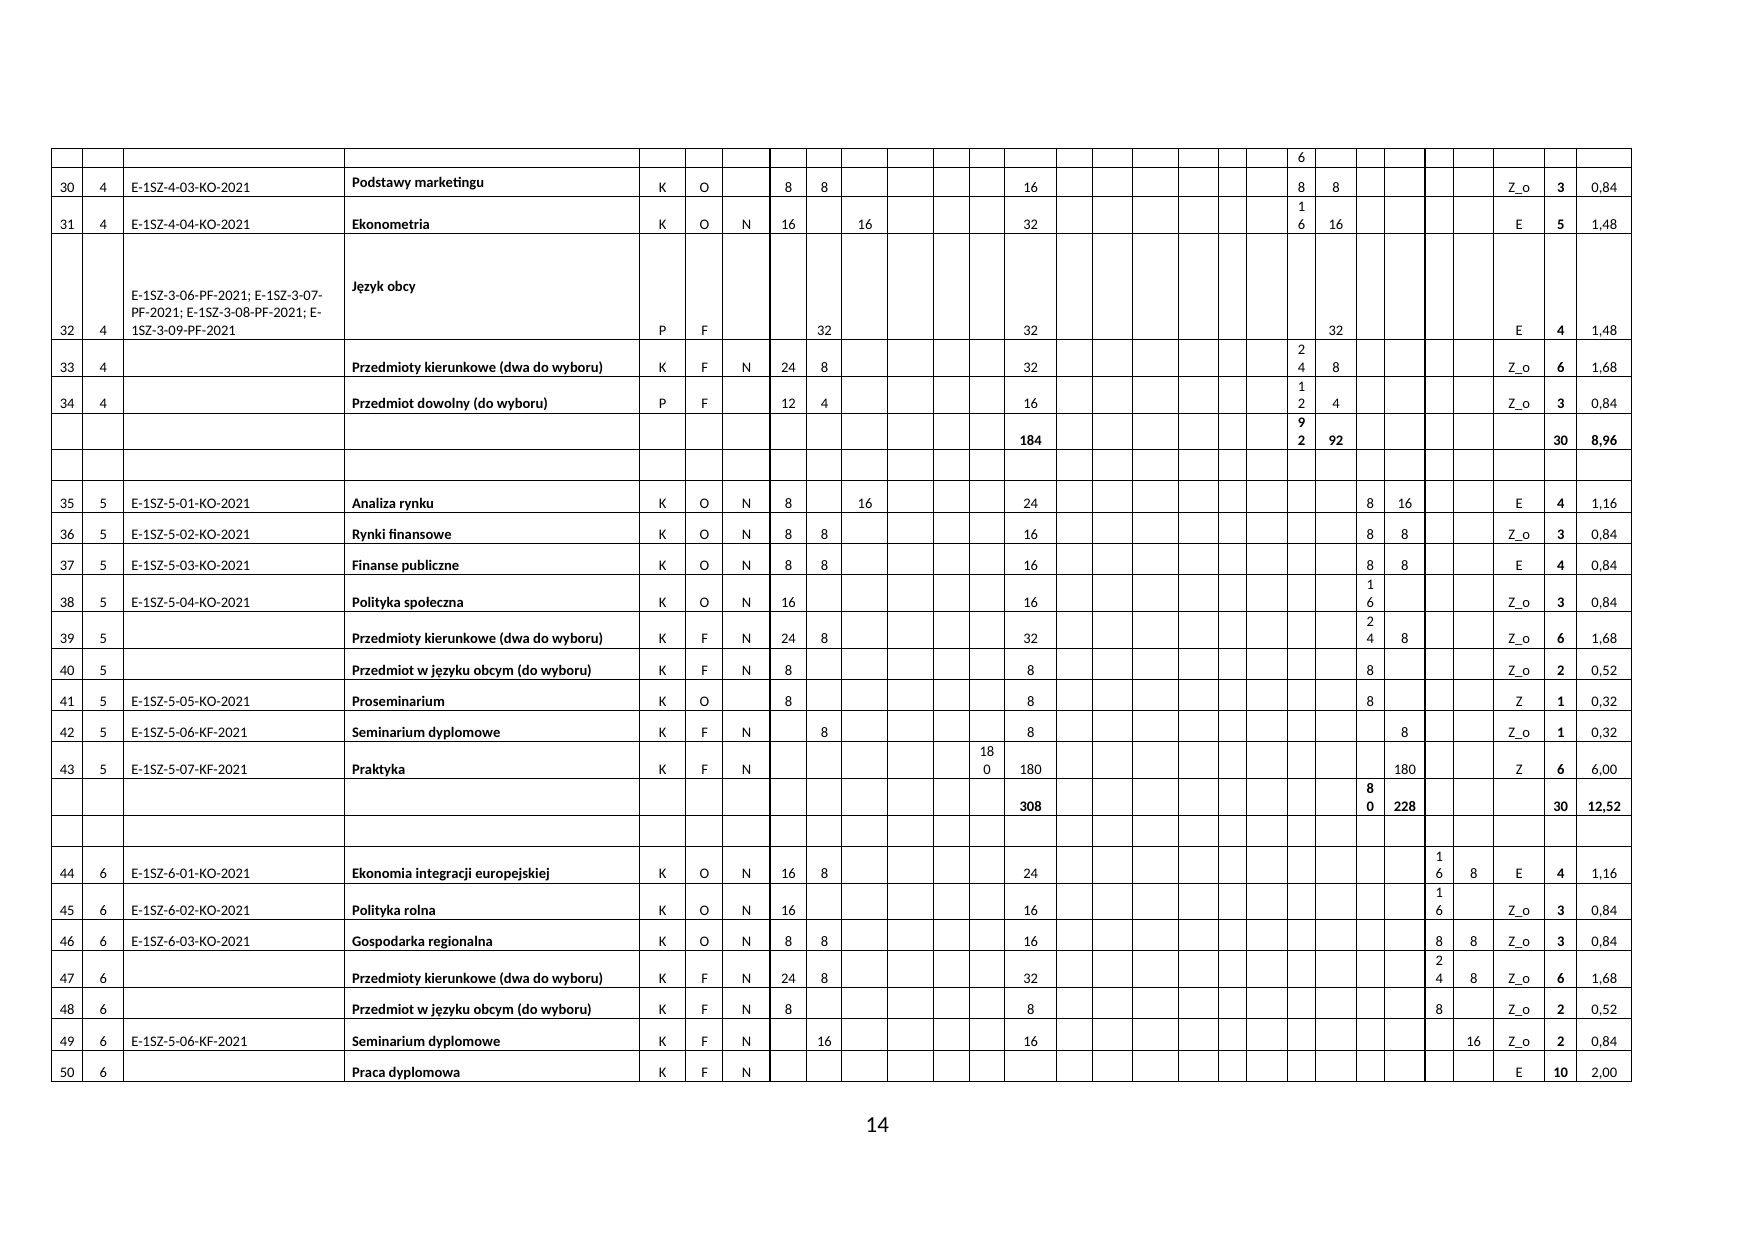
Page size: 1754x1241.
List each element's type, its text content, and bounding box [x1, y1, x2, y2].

table_cell [1545, 816, 1576, 846]
table_cell 24 [1426, 951, 1453, 987]
table_cell [52, 816, 82, 846]
table_cell [1494, 414, 1544, 449]
table_cell 6 [83, 847, 123, 882]
table_cell Z_o [1494, 1019, 1544, 1049]
table_cell 42 [52, 711, 82, 741]
table_cell Z_o [1494, 884, 1544, 919]
table_cell 8 [807, 711, 841, 741]
table_cell 16 [1005, 168, 1056, 196]
table_cell 3 [1545, 377, 1576, 412]
table_cell [888, 847, 933, 882]
table_cell 0,84 [1577, 377, 1631, 412]
table_cell 30 [52, 168, 82, 196]
table_cell 8 [1454, 847, 1493, 882]
table_cell 3 [1545, 513, 1576, 543]
table_cell 24 [1005, 847, 1056, 882]
table_cell [1288, 816, 1315, 846]
table_cell [1133, 884, 1178, 919]
table_cell [1179, 680, 1218, 710]
table_cell [1057, 414, 1092, 449]
table_cell [1454, 481, 1493, 512]
table_cell [83, 779, 123, 814]
table_cell [807, 988, 841, 1018]
table_cell [1247, 513, 1287, 543]
table_cell [345, 450, 639, 480]
table_cell 8 [1357, 544, 1384, 574]
table_cell 3 [1545, 920, 1576, 950]
table_cell [1057, 149, 1092, 167]
table_cell [842, 414, 887, 449]
table_cell [1247, 742, 1287, 778]
table_cell 4 [83, 149, 123, 167]
table_cell [934, 1051, 969, 1081]
table_cell [1454, 612, 1493, 647]
table_cell [1179, 884, 1218, 919]
table_cell [1093, 377, 1132, 412]
table_cell E-1SZ-5-04-KO-2021 [124, 575, 344, 611]
table_cell 2 [1545, 1019, 1576, 1049]
table_cell 6,00 [1577, 742, 1631, 778]
table_cell [1133, 649, 1178, 679]
table_cell [640, 816, 685, 846]
table_cell [842, 884, 887, 919]
table_cell [1288, 234, 1315, 339]
table_cell [934, 742, 969, 778]
table_cell 24 [1288, 340, 1315, 376]
table_cell [934, 234, 969, 339]
table_cell N [723, 149, 769, 167]
table_cell 6 [1545, 612, 1576, 647]
table_cell [1357, 816, 1384, 846]
table_cell 6 [83, 920, 123, 950]
table_cell 12 [1288, 377, 1315, 412]
table_cell 0,84 [1577, 168, 1631, 196]
table_cell Polityka społeczna [345, 575, 639, 611]
table_cell [1385, 168, 1424, 196]
table_cell 16 [771, 575, 806, 611]
table_cell [1133, 742, 1178, 778]
table_cell [1219, 575, 1246, 611]
table_cell Przedmiot w języku obcym (do wyboru) [345, 649, 639, 679]
table_cell [888, 340, 933, 376]
table_cell K [640, 1019, 685, 1049]
table_cell Z_o [1494, 340, 1544, 376]
table_cell Analiza rynku [345, 481, 639, 512]
table_cell [1454, 234, 1493, 339]
table_cell [1385, 414, 1424, 449]
table_cell [1426, 816, 1453, 846]
table_cell P [640, 234, 685, 339]
table_cell [807, 450, 841, 480]
table_cell [1179, 988, 1218, 1018]
table_cell [1247, 377, 1287, 412]
table_cell [888, 575, 933, 611]
table_cell [934, 847, 969, 882]
table_cell [1057, 847, 1092, 882]
table_cell Przedmioty kierunkowe (dwa do wyboru) [345, 612, 639, 647]
table_cell Seminarium dyplomowe [345, 711, 639, 741]
table_cell Z_o [1494, 377, 1544, 412]
table_cell [1385, 884, 1424, 919]
table_cell [888, 197, 933, 233]
table_cell 0,52 [1577, 649, 1631, 679]
table_cell 6 [1545, 340, 1576, 376]
table_cell [1057, 742, 1092, 778]
table_cell 4 [1316, 377, 1356, 412]
table_cell [970, 377, 1004, 412]
table_cell [1494, 779, 1544, 814]
table_cell 4 [83, 168, 123, 196]
table_cell [888, 711, 933, 741]
table_cell 8 [1426, 988, 1453, 1018]
table_cell Rynki finansowe [345, 513, 639, 543]
table_cell [1288, 649, 1315, 679]
table_cell [807, 1051, 841, 1081]
table_cell [888, 544, 933, 574]
table_cell E-1SZ-3-06-PF-2021; E-1SZ-3-07-PF-2021; E-1SZ-3-08-PF-2021; E-1SZ-3-09-PF-2021 [124, 234, 344, 339]
table_cell O [686, 149, 722, 167]
table_cell 16 [1316, 197, 1356, 233]
table_cell N [723, 649, 769, 679]
table_cell [1426, 481, 1453, 512]
table_cell [723, 680, 769, 710]
table_cell Z_o [1494, 649, 1544, 679]
table_cell [1219, 450, 1246, 480]
table_cell 8 [1357, 513, 1384, 543]
table_cell [1426, 197, 1453, 233]
table_cell [1179, 1051, 1218, 1081]
table_cell 16 [771, 197, 806, 233]
table_cell [1057, 544, 1092, 574]
table_cell [1005, 450, 1056, 480]
table_cell [686, 779, 722, 814]
table_cell [1133, 544, 1178, 574]
table_cell [807, 481, 841, 512]
table_cell 8 [1005, 711, 1056, 741]
table_cell [1057, 575, 1092, 611]
table_cell 4 [83, 234, 123, 339]
table_cell [124, 988, 344, 1018]
table_cell [1357, 197, 1384, 233]
table_cell [842, 149, 887, 167]
table_cell F [686, 649, 722, 679]
table_cell [970, 450, 1004, 480]
table_cell [970, 168, 1004, 196]
table_cell 8 [1385, 711, 1424, 741]
table_cell [970, 779, 1004, 814]
table_cell [1133, 377, 1178, 412]
table_cell E-1SZ-5-05-KO-2021 [124, 680, 344, 710]
table_cell [934, 513, 969, 543]
table_cell [1057, 612, 1092, 647]
table_cell K [640, 988, 685, 1018]
table_cell 180 [1385, 742, 1424, 778]
table_cell [1357, 920, 1384, 950]
table_cell 31 [52, 197, 82, 233]
table_cell 1,68 [1577, 340, 1631, 376]
table_cell 24 [771, 951, 806, 987]
table_cell [1219, 711, 1246, 741]
table_cell [1005, 816, 1056, 846]
table_cell 16 [1357, 575, 1384, 611]
table_cell [842, 951, 887, 987]
table_cell N [723, 481, 769, 512]
table_cell 180 [970, 742, 1004, 778]
table_cell 8 [1385, 513, 1424, 543]
table_cell [842, 1051, 887, 1081]
table_cell [1426, 450, 1453, 480]
table_cell [124, 377, 344, 412]
table_cell K [640, 168, 685, 196]
table_cell [1093, 544, 1132, 574]
table_cell [1133, 481, 1178, 512]
table_cell F [686, 340, 722, 376]
table_cell [1454, 575, 1493, 611]
table_cell [970, 847, 1004, 882]
table_cell K [640, 951, 685, 987]
table_cell [1179, 711, 1218, 741]
table_cell 38 [52, 575, 82, 611]
table_cell [1247, 884, 1287, 919]
table_cell [934, 149, 969, 167]
table_cell [1179, 951, 1218, 987]
table_cell [1057, 680, 1092, 710]
table_cell [970, 884, 1004, 919]
table_cell 5 [83, 544, 123, 574]
table_cell E [1494, 197, 1544, 233]
table_cell [1179, 513, 1218, 543]
table_cell [934, 779, 969, 814]
table_cell 32 [1005, 951, 1056, 987]
table_cell [1133, 680, 1178, 710]
table_cell [1219, 234, 1246, 339]
table_cell 2 [1545, 649, 1576, 679]
table_cell N [723, 1019, 769, 1049]
table_cell [1133, 575, 1178, 611]
table_cell [686, 450, 722, 480]
table_cell [1357, 450, 1384, 480]
table_cell [1454, 513, 1493, 543]
table_cell 6 [83, 1051, 123, 1081]
table_cell [842, 612, 887, 647]
table_cell Finanse publiczne [345, 544, 639, 574]
table_cell 6 [1545, 951, 1576, 987]
table_cell [1454, 988, 1493, 1018]
table_cell [1288, 1019, 1315, 1049]
table_cell [723, 779, 769, 814]
table_cell 0,84 [1577, 513, 1631, 543]
table_cell E-1SZ-5-03-KO-2021 [124, 544, 344, 574]
table_cell [1426, 612, 1453, 647]
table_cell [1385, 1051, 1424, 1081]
table_cell 8 [771, 920, 806, 950]
table_cell 8 [1357, 481, 1384, 512]
table_cell [1385, 234, 1424, 339]
table_cell N [723, 575, 769, 611]
table_cell [1219, 988, 1246, 1018]
table_cell [1357, 340, 1384, 376]
table_cell O [686, 920, 722, 950]
table_cell 32 [1005, 340, 1056, 376]
table_cell O [686, 884, 722, 919]
table_cell [1057, 340, 1092, 376]
table_cell [1316, 742, 1356, 778]
table_cell 5 [83, 612, 123, 647]
table_cell [83, 450, 123, 480]
table_cell [1219, 884, 1246, 919]
table_cell [1219, 951, 1246, 987]
table_cell [888, 168, 933, 196]
table_cell 80 [1357, 779, 1384, 814]
table_cell [1093, 816, 1132, 846]
table_cell 37 [52, 544, 82, 574]
table_cell K [640, 847, 685, 882]
table_cell E-1SZ-5-07-KF-2021 [124, 742, 344, 778]
table_cell Z_o [1494, 168, 1544, 196]
table_cell 4 [1545, 847, 1576, 882]
table_cell [1288, 742, 1315, 778]
table_cell 8 [807, 513, 841, 543]
table_cell [1247, 711, 1287, 741]
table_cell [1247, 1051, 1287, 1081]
table_cell Z_o [1494, 988, 1544, 1018]
table_cell 1,68 [1577, 612, 1631, 647]
table_cell [1219, 197, 1246, 233]
table_cell [1426, 779, 1453, 814]
table_cell [1057, 168, 1092, 196]
table_cell E-1SZ-4-03-KO-2021 [124, 168, 344, 196]
table_cell [970, 197, 1004, 233]
table_cell [934, 951, 969, 987]
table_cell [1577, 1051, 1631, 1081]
table_cell [807, 884, 841, 919]
table_cell 8 [1316, 168, 1356, 196]
table_cell E-1SZ-6-02-KO-2021 [124, 884, 344, 919]
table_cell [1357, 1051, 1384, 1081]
table_cell [934, 1019, 969, 1049]
table_cell N [723, 988, 769, 1018]
table_cell 8 [807, 544, 841, 574]
table_cell N [723, 951, 769, 987]
table_cell [1179, 544, 1218, 574]
table_cell 36 [52, 513, 82, 543]
table_cell 4 [1545, 544, 1576, 574]
table_cell 8 [807, 920, 841, 950]
table_cell 8 [807, 340, 841, 376]
table_cell [888, 649, 933, 679]
table_cell [842, 680, 887, 710]
table_cell [1247, 816, 1287, 846]
table_cell [1316, 450, 1356, 480]
table_cell [1454, 377, 1493, 412]
table_cell [1385, 920, 1424, 950]
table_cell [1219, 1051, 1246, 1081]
table_cell 8 [807, 168, 841, 196]
table_cell [1247, 234, 1287, 339]
table_cell [1219, 414, 1246, 449]
table_cell 8 [807, 149, 841, 167]
table_cell [888, 1019, 933, 1049]
table_cell 8 [771, 513, 806, 543]
table_cell 24 [1357, 612, 1384, 647]
table_cell [1093, 234, 1132, 339]
table_cell [1219, 340, 1246, 376]
table_cell 1,16 [1577, 481, 1631, 512]
table_cell 16 [1005, 513, 1056, 543]
table_cell [723, 450, 769, 480]
table_cell [1133, 1019, 1178, 1049]
table_cell [888, 234, 933, 339]
table_cell [1219, 680, 1246, 710]
table_cell [1179, 450, 1218, 480]
table_cell [1219, 168, 1246, 196]
table_cell Podstawy marketingu [345, 168, 639, 196]
table_cell K [640, 197, 685, 233]
table_cell E-1SZ-4-04-KO-2021 [124, 197, 344, 233]
table_cell [1179, 340, 1218, 376]
table_cell [1219, 513, 1246, 543]
table_cell [807, 649, 841, 679]
table_cell [1247, 920, 1287, 950]
table_cell [970, 149, 1004, 167]
table_cell [124, 612, 344, 647]
table_cell [771, 1019, 806, 1049]
table_cell [1577, 816, 1631, 846]
table_cell 8 [1288, 168, 1315, 196]
table_cell [1093, 742, 1132, 778]
table_cell K [640, 680, 685, 710]
table_cell [1385, 816, 1424, 846]
table_cell N [723, 513, 769, 543]
table_cell [83, 414, 123, 449]
table_cell [1316, 544, 1356, 574]
table_cell 1,16 [1577, 847, 1631, 882]
table_cell N [723, 847, 769, 882]
table_cell [1357, 847, 1384, 882]
table_cell [970, 680, 1004, 710]
table_cell [1247, 680, 1287, 710]
table_cell [807, 816, 841, 846]
table_cell [934, 168, 969, 196]
table_cell 1,68 [1577, 951, 1631, 987]
table_cell [1426, 742, 1453, 778]
table_cell [1316, 680, 1356, 710]
table_cell 43 [52, 742, 82, 778]
table_cell E [1494, 847, 1544, 882]
table_cell [807, 414, 841, 449]
table_cell Ekonometria [345, 197, 639, 233]
table_cell 16 [1005, 377, 1056, 412]
table_cell 5 [83, 711, 123, 741]
table_cell [1247, 168, 1287, 196]
table_cell [1288, 513, 1315, 543]
table_cell [1093, 1051, 1132, 1081]
table_cell [771, 742, 806, 778]
table_cell [771, 414, 806, 449]
table_cell [888, 513, 933, 543]
table_cell E [1494, 234, 1544, 339]
table_cell [1247, 149, 1287, 167]
table_cell [1316, 1019, 1356, 1049]
table_cell [1454, 168, 1493, 196]
table_cell 1,48 [1577, 197, 1631, 233]
table_cell 5 [83, 575, 123, 611]
table_cell [1288, 450, 1315, 480]
table_cell [1179, 816, 1218, 846]
table_cell [1179, 377, 1218, 412]
table_cell [723, 234, 769, 339]
table_cell [1288, 481, 1315, 512]
table_cell [1426, 649, 1453, 679]
table_cell [970, 951, 1004, 987]
table_cell [83, 816, 123, 846]
table_cell [807, 680, 841, 710]
table_cell [888, 680, 933, 710]
table_cell Z_o [1494, 711, 1544, 741]
table_cell [1093, 1019, 1132, 1049]
table_cell 45 [52, 884, 82, 919]
table_cell 16 [842, 197, 887, 233]
table_cell [1133, 612, 1178, 647]
table_cell [1288, 575, 1315, 611]
table_cell [1093, 513, 1132, 543]
table_cell [1385, 1019, 1424, 1049]
table_cell 4 [1545, 481, 1576, 512]
table_cell [1057, 1051, 1092, 1081]
table_cell [1316, 951, 1356, 987]
table_cell [934, 920, 969, 950]
table_cell [1093, 149, 1132, 167]
table_cell 1 [1545, 711, 1576, 741]
table_cell [970, 234, 1004, 339]
table_cell 92 [1288, 414, 1315, 449]
table_cell 24 [771, 340, 806, 376]
table_cell [1454, 544, 1493, 574]
table_cell 24 [1005, 149, 1056, 167]
table_cell [842, 779, 887, 814]
table_cell [1219, 649, 1246, 679]
table_cell [1133, 168, 1178, 196]
table_cell [1179, 612, 1218, 647]
table_cell [1093, 847, 1132, 882]
table_cell [1219, 920, 1246, 950]
table_cell [1247, 779, 1287, 814]
table_cell 29 [52, 149, 82, 167]
table_cell [970, 1051, 1004, 1081]
table_cell [1426, 680, 1453, 710]
table_cell [723, 414, 769, 449]
table_cell 8 [771, 544, 806, 574]
table_cell [124, 450, 344, 480]
table_cell [771, 711, 806, 741]
table_cell [723, 377, 769, 412]
table_cell [1093, 779, 1132, 814]
table_cell [771, 1051, 806, 1081]
table_cell [124, 951, 344, 987]
table_cell [1357, 414, 1384, 449]
table_cell [1247, 575, 1287, 611]
table_cell [1133, 988, 1178, 1018]
table_cell 32 [52, 234, 82, 339]
table_cell [1179, 575, 1218, 611]
table_cell 16 [771, 884, 806, 919]
table_cell [1093, 197, 1132, 233]
table_cell [52, 450, 82, 480]
table_cell E-1SZ-6-01-KO-2021 [124, 847, 344, 882]
table_cell 0,32 [1577, 711, 1631, 741]
table_cell N [723, 544, 769, 574]
table_cell Z_o [1494, 149, 1544, 167]
table_cell 16 [1005, 1019, 1056, 1049]
table_cell [124, 816, 344, 846]
table_cell [771, 234, 806, 339]
table_cell [934, 988, 969, 1018]
table_cell [771, 816, 806, 846]
table_cell [888, 612, 933, 647]
table_cell [1093, 168, 1132, 196]
table_cell O [686, 680, 722, 710]
table_cell [1357, 711, 1384, 741]
table_cell 6 [83, 1019, 123, 1049]
table_cell [1426, 377, 1453, 412]
table_cell [1316, 816, 1356, 846]
table_cell [1288, 884, 1315, 919]
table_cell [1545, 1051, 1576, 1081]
table_cell [1247, 544, 1287, 574]
table_cell [1316, 575, 1356, 611]
table_cell F [686, 377, 722, 412]
table_cell [1385, 450, 1424, 480]
table_cell [1133, 197, 1178, 233]
table_cell 41 [52, 680, 82, 710]
table_cell 8 [1454, 920, 1493, 950]
table_cell [52, 779, 82, 814]
table_cell [771, 779, 806, 814]
table_cell Z_o [1494, 513, 1544, 543]
table_cell [888, 779, 933, 814]
table_cell Z [1494, 742, 1544, 778]
table_cell [1357, 1019, 1384, 1049]
table_cell N [723, 711, 769, 741]
table_cell [1093, 988, 1132, 1018]
table_cell [1454, 197, 1493, 233]
table_cell [1288, 779, 1315, 814]
table_cell 8 [771, 481, 806, 512]
table_cell [1316, 988, 1356, 1018]
table_cell K [640, 742, 685, 778]
table_cell P [640, 377, 685, 412]
table_cell [842, 377, 887, 412]
table_cell [842, 711, 887, 741]
table_cell 24 [771, 612, 806, 647]
table_cell [124, 779, 344, 814]
table_cell [1179, 920, 1218, 950]
table_cell [888, 377, 933, 412]
table_cell [1057, 197, 1092, 233]
table_cell E-1SZ-5-06-KF-2021 [124, 711, 344, 741]
table_cell [970, 649, 1004, 679]
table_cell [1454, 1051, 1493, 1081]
table_cell K [640, 649, 685, 679]
table_cell 8 [807, 847, 841, 882]
table_cell [1357, 884, 1384, 919]
table_cell [970, 544, 1004, 574]
table_cell F [686, 988, 722, 1018]
table_cell 4 [1545, 234, 1576, 339]
table_cell [1093, 884, 1132, 919]
table_cell 5 [83, 680, 123, 710]
table_cell F [686, 711, 722, 741]
table_cell [1454, 680, 1493, 710]
table_cell [1179, 847, 1218, 882]
table_cell [345, 779, 639, 814]
table_cell [1093, 450, 1132, 480]
table_cell 3 [1545, 168, 1576, 196]
table_cell [934, 197, 969, 233]
table_cell [640, 450, 685, 480]
table_cell 32 [1316, 234, 1356, 339]
table_cell 16 [1454, 1019, 1493, 1049]
table_cell [1247, 847, 1287, 882]
table_cell 16 [1005, 884, 1056, 919]
table_cell [1426, 340, 1453, 376]
table_cell [1057, 884, 1092, 919]
table_cell 8 [1426, 920, 1453, 950]
table_cell [1093, 920, 1132, 950]
table_cell [1219, 1019, 1246, 1049]
table_cell [1454, 742, 1493, 778]
table_cell [1133, 920, 1178, 950]
table_cell 0,84 [1577, 884, 1631, 919]
table_cell Ekonomia integracji europejskiej [345, 847, 639, 882]
table_cell 92 [1316, 414, 1356, 449]
table_cell [970, 481, 1004, 512]
table_cell 33 [52, 340, 82, 376]
table_cell Proseminarium [345, 680, 639, 710]
table_cell [807, 197, 841, 233]
table_cell N [723, 742, 769, 778]
table_cell 16 [807, 1019, 841, 1049]
table_cell E-1SZ-5-06-KF-2021 [124, 1019, 344, 1049]
table_cell [842, 168, 887, 196]
table_cell [1247, 612, 1287, 647]
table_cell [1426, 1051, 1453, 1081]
table_cell [1357, 149, 1384, 167]
table_cell O [686, 575, 722, 611]
table_cell [888, 816, 933, 846]
table_cell [1357, 168, 1384, 196]
table_cell E-1SZ-5-02-KO-2021 [124, 513, 344, 543]
table_cell [1057, 1019, 1092, 1049]
table_cell [934, 612, 969, 647]
table_cell 50 [52, 1051, 82, 1081]
table_cell [842, 920, 887, 950]
table_cell [124, 414, 344, 449]
table_cell [1247, 951, 1287, 987]
table_cell [1316, 884, 1356, 919]
table_cell N [723, 612, 769, 647]
table_cell Z_o [1494, 920, 1544, 950]
table_cell [888, 742, 933, 778]
table_cell [888, 149, 933, 167]
table_cell [842, 575, 887, 611]
table_cell [1426, 513, 1453, 543]
table_cell 32 [1005, 612, 1056, 647]
table_cell K [640, 513, 685, 543]
table_cell [1454, 450, 1493, 480]
table_cell E [1494, 481, 1544, 512]
table_cell [970, 920, 1004, 950]
table_cell 8 [1005, 680, 1056, 710]
table_cell 16 [1385, 481, 1424, 512]
table_cell K [640, 884, 685, 919]
table_cell 8 [771, 168, 806, 196]
table_cell O [686, 197, 722, 233]
table_cell [1454, 816, 1493, 846]
table_cell [1454, 779, 1493, 814]
table_cell 16 [1288, 197, 1315, 233]
table_cell F [686, 1051, 722, 1081]
table_cell K [640, 544, 685, 574]
table_cell 34 [52, 377, 82, 412]
table_cell O [686, 481, 722, 512]
table_cell [1316, 481, 1356, 512]
table_cell [970, 711, 1004, 741]
table_cell [1426, 149, 1453, 167]
table_cell [842, 1019, 887, 1049]
table_cell [1357, 377, 1384, 412]
table_cell [1454, 340, 1493, 376]
table_cell [1219, 612, 1246, 647]
table_cell [842, 847, 887, 882]
table_cell [842, 816, 887, 846]
table_cell 8 [807, 612, 841, 647]
table_cell [970, 988, 1004, 1018]
table_cell [1057, 481, 1092, 512]
table_cell [640, 414, 685, 449]
table_cell 8 [771, 680, 806, 710]
table_cell 8 [771, 988, 806, 1018]
table_cell [1179, 1019, 1218, 1049]
table_cell [1133, 414, 1178, 449]
table_cell [1385, 680, 1424, 710]
table_cell 0,52 [1577, 988, 1631, 1018]
table_cell [1454, 149, 1493, 167]
table_cell [1288, 544, 1315, 574]
table_cell [1133, 1051, 1178, 1081]
table_cell [1288, 988, 1315, 1018]
table_cell [1093, 481, 1132, 512]
table_cell [1385, 377, 1424, 412]
table_cell E-1SZ-6-03-KO-2021 [124, 920, 344, 950]
table_cell Z_o [1494, 951, 1544, 987]
table_cell [1454, 711, 1493, 741]
table_cell [1385, 197, 1424, 233]
table_cell [723, 168, 769, 196]
table_cell 32 [1005, 197, 1056, 233]
table_cell [1179, 414, 1218, 449]
table_cell 0,84 [1577, 575, 1631, 611]
table_cell [1057, 816, 1092, 846]
table_cell [1057, 649, 1092, 679]
table_cell [970, 340, 1004, 376]
table_cell 48 [52, 988, 82, 1018]
table_cell 180 [1005, 742, 1056, 778]
table_cell F [686, 612, 722, 647]
table_cell [1219, 816, 1246, 846]
table_cell 8 [1385, 544, 1424, 574]
table_cell [1219, 481, 1246, 512]
table_cell [1133, 234, 1178, 339]
table_cell [842, 544, 887, 574]
table_cell [1093, 711, 1132, 741]
table_cell [934, 377, 969, 412]
table_cell 46 [52, 920, 82, 950]
table_cell [970, 1019, 1004, 1049]
table_cell [1133, 149, 1178, 167]
table_cell 12,52 [1577, 779, 1631, 814]
table_cell 16 [1005, 575, 1056, 611]
table_cell K [640, 481, 685, 512]
table_cell 40 [52, 649, 82, 679]
table_cell 32 [807, 234, 841, 339]
table_cell Gospodarka regionalna [345, 920, 639, 950]
table_cell Przedmioty kierunkowe (dwa do wyboru) [345, 340, 639, 376]
table_cell [1093, 575, 1132, 611]
table_cell 308 [1005, 779, 1056, 814]
table_cell 16 [1288, 149, 1315, 167]
table_cell 16 [771, 149, 806, 167]
table_cell Z_o [1494, 612, 1544, 647]
table_cell [970, 612, 1004, 647]
table_cell [1577, 450, 1631, 480]
table_cell [1219, 149, 1246, 167]
table_cell [1357, 988, 1384, 1018]
table_cell [1247, 649, 1287, 679]
table_cell [1247, 197, 1287, 233]
table_cell [640, 779, 685, 814]
table_cell [842, 742, 887, 778]
table_cell 8 [771, 649, 806, 679]
table_cell [934, 816, 969, 846]
table_cell [1219, 779, 1246, 814]
table_cell [1133, 450, 1178, 480]
table_cell K [640, 920, 685, 950]
table_cell [888, 920, 933, 950]
table_cell [934, 450, 969, 480]
table_cell [888, 450, 933, 480]
table_cell 5 [83, 649, 123, 679]
table_cell 32 [1005, 234, 1056, 339]
table_cell 39 [52, 612, 82, 647]
table_cell 3 [1545, 884, 1576, 919]
table_cell [1288, 711, 1315, 741]
table_cell [1288, 951, 1315, 987]
table_cell [1093, 951, 1132, 987]
table_cell [970, 575, 1004, 611]
table_cell [1454, 414, 1493, 449]
table_cell [970, 513, 1004, 543]
table_cell [888, 481, 933, 512]
table_cell 0,84 [1577, 920, 1631, 950]
table_cell 8 [1316, 149, 1356, 167]
table_cell 4 [1545, 149, 1576, 167]
table_cell [1133, 779, 1178, 814]
table_cell 30 [1545, 779, 1576, 814]
table_cell [686, 816, 722, 846]
table_cell F [686, 1019, 722, 1049]
table_cell [1316, 920, 1356, 950]
table_cell [1426, 544, 1453, 574]
table_cell [842, 513, 887, 543]
table_cell [1179, 234, 1218, 339]
table_cell [124, 1051, 344, 1081]
table_cell [842, 450, 887, 480]
table_cell [1247, 414, 1287, 449]
table_cell [124, 649, 344, 679]
table_cell 16 [771, 847, 806, 882]
table_cell [771, 450, 806, 480]
table_cell [842, 234, 887, 339]
table_cell [807, 575, 841, 611]
table_cell [1385, 951, 1424, 987]
table_cell [1133, 847, 1178, 882]
table_cell O [686, 544, 722, 574]
table_cell K [640, 1051, 685, 1081]
table_cell [1426, 1019, 1453, 1049]
table_cell 8 [1454, 951, 1493, 987]
table_cell [1179, 481, 1218, 512]
table_cell [1357, 951, 1384, 987]
table_cell [888, 414, 933, 449]
table_cell N [723, 197, 769, 233]
table_cell [1057, 779, 1092, 814]
table_cell Seminarium dyplomowe [345, 1019, 639, 1049]
table_cell 5 [83, 742, 123, 778]
table_cell 4 [83, 197, 123, 233]
table_cell [888, 1051, 933, 1081]
table_cell [52, 414, 82, 449]
table_cell [807, 779, 841, 814]
table_cell 4 [807, 377, 841, 412]
table_cell K [640, 340, 685, 376]
table_cell [934, 414, 969, 449]
table_cell [934, 340, 969, 376]
table_cell 8 [1357, 680, 1384, 710]
table_cell Polityka rolna [345, 884, 639, 919]
table_cell [888, 951, 933, 987]
table_cell [807, 742, 841, 778]
table_cell 12 [771, 377, 806, 412]
table_cell [842, 988, 887, 1018]
table_cell O [686, 847, 722, 882]
table_cell E [1494, 544, 1544, 574]
table_cell [1057, 450, 1092, 480]
table_cell 8,96 [1577, 414, 1631, 449]
table_cell [970, 816, 1004, 846]
table_cell [934, 711, 969, 741]
table_cell 8 [1357, 649, 1384, 679]
table_cell [1133, 816, 1178, 846]
table_cell F [686, 951, 722, 987]
table_cell [1385, 649, 1424, 679]
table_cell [345, 149, 639, 167]
table_cell [1057, 988, 1092, 1018]
table_cell [345, 414, 639, 449]
table_cell [1247, 450, 1287, 480]
table_cell [1316, 649, 1356, 679]
table_cell 30 [1545, 414, 1576, 449]
table_cell Przedmiot dowolny (do wyboru) [345, 377, 639, 412]
table_cell [1426, 414, 1453, 449]
table_cell [1219, 847, 1246, 882]
table_cell [686, 414, 722, 449]
table_cell 5 [83, 481, 123, 512]
table_cell [1357, 742, 1384, 778]
table_cell Praca dyplomowa [345, 1051, 639, 1081]
table_cell [345, 816, 639, 846]
table_cell [1133, 340, 1178, 376]
table_cell K [640, 711, 685, 741]
table_cell [1385, 575, 1424, 611]
table_cell [1426, 234, 1453, 339]
table_cell Przedmioty kierunkowe (dwa do wyboru) [345, 951, 639, 987]
table_cell E-1SZ-5-01-KO-2021 [124, 481, 344, 512]
table_cell 0,84 [1577, 1019, 1631, 1049]
table_cell [1219, 742, 1246, 778]
table_cell [1247, 481, 1287, 512]
table_cell [1133, 951, 1178, 987]
table_cell 24 [1005, 481, 1056, 512]
table_cell 0,32 [1577, 680, 1631, 710]
table_cell [1316, 847, 1356, 882]
table_cell [1288, 680, 1315, 710]
table_cell [934, 884, 969, 919]
table_cell [1385, 988, 1424, 1018]
table_cell [970, 414, 1004, 449]
table_cell 0,84 [1577, 544, 1631, 574]
table_cell [1133, 513, 1178, 543]
table_cell [1057, 951, 1092, 987]
table_cell 47 [52, 951, 82, 987]
table_cell [1288, 612, 1315, 647]
table_cell [842, 649, 887, 679]
table_cell [1057, 920, 1092, 950]
table_cell 8 [807, 951, 841, 987]
table_cell 184 [1005, 414, 1056, 449]
table_cell [723, 816, 769, 846]
table_cell [1316, 513, 1356, 543]
table_cell [934, 649, 969, 679]
table_cell [1247, 340, 1287, 376]
table_cell 8 [1005, 649, 1056, 679]
table_cell N [723, 920, 769, 950]
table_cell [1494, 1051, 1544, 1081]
table_cell [1179, 742, 1218, 778]
table_cell Z_o [1494, 575, 1544, 611]
table_cell Przedmiot w języku obcym (do wyboru) [345, 988, 639, 1018]
table_cell [934, 481, 969, 512]
table_cell 6 [83, 884, 123, 919]
table_cell 8 [1385, 612, 1424, 647]
table_cell [124, 340, 344, 376]
table_cell 6 [83, 951, 123, 987]
table_cell [1385, 847, 1424, 882]
table_cell [934, 544, 969, 574]
table_cell 8 [1316, 340, 1356, 376]
table_cell F [686, 234, 722, 339]
table_cell 4 [83, 377, 123, 412]
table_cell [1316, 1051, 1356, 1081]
table_cell [1179, 197, 1218, 233]
table_cell 4 [83, 340, 123, 376]
table_cell O [686, 513, 722, 543]
table_cell N [723, 1051, 769, 1081]
table_cell K [640, 149, 685, 167]
table_cell [1454, 884, 1493, 919]
table_cell 5 [83, 513, 123, 543]
table_cell E-1SZ-4-02-KO-2021 [124, 149, 344, 167]
table_cell [842, 340, 887, 376]
table_cell [1179, 779, 1218, 814]
table_cell 35 [52, 481, 82, 512]
table_cell [1316, 612, 1356, 647]
table_cell [1385, 340, 1424, 376]
table_cell 16 [1005, 544, 1056, 574]
table_cell [1454, 649, 1493, 679]
table_cell 16 [1426, 847, 1453, 882]
table_cell 16 [1426, 884, 1453, 919]
table_cell [1426, 575, 1453, 611]
table_cell [1219, 544, 1246, 574]
table_cell [1385, 149, 1424, 167]
table_cell 49 [52, 1019, 82, 1049]
table_cell N [723, 340, 769, 376]
table_cell [1057, 234, 1092, 339]
table_cell [1545, 450, 1576, 480]
table_cell [1219, 377, 1246, 412]
table_cell [1316, 779, 1356, 814]
table_cell [1093, 649, 1132, 679]
table_cell 2 [1545, 988, 1576, 1018]
table_cell 228 [1385, 779, 1424, 814]
table_cell [1057, 513, 1092, 543]
table_cell 44 [52, 847, 82, 882]
table_cell [1316, 711, 1356, 741]
table_cell [934, 575, 969, 611]
table_cell 16 [1005, 920, 1056, 950]
table_cell 5 [1545, 197, 1576, 233]
table_cell [1093, 612, 1132, 647]
table_cell [1288, 920, 1315, 950]
table_cell 1 [1545, 680, 1576, 710]
table_cell [1093, 414, 1132, 449]
table_cell [1093, 680, 1132, 710]
table_cell [1179, 168, 1218, 196]
table_cell O [686, 168, 722, 196]
table_cell [888, 884, 933, 919]
table_cell N [723, 884, 769, 919]
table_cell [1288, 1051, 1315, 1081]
table_cell 1,16 [1577, 149, 1631, 167]
table_cell [1494, 450, 1544, 480]
table_cell [1133, 711, 1178, 741]
table_cell 6 [83, 988, 123, 1018]
table_cell [1093, 340, 1132, 376]
table_cell 1,48 [1577, 234, 1631, 339]
table_cell 3 [1545, 575, 1576, 611]
table_cell Z [1494, 680, 1544, 710]
table_cell [1005, 1051, 1056, 1081]
table_cell [1057, 711, 1092, 741]
table_cell [1057, 377, 1092, 412]
table_cell 16 [842, 481, 887, 512]
table_cell [1179, 149, 1218, 167]
table_cell K [640, 575, 685, 611]
table_cell [1247, 1019, 1287, 1049]
table_cell [1426, 711, 1453, 741]
table_cell [1426, 168, 1453, 196]
table_cell [1288, 847, 1315, 882]
table_cell [1247, 988, 1287, 1018]
table_cell F [686, 742, 722, 778]
table_cell [1494, 816, 1544, 846]
table_cell 6 [1545, 742, 1576, 778]
table_cell K [640, 612, 685, 647]
table_cell Język obcy [345, 234, 639, 339]
table_cell 8 [1005, 988, 1056, 1018]
table_cell [934, 680, 969, 710]
table_cell Praktyka [345, 742, 639, 778]
table_cell [1179, 649, 1218, 679]
table_cell [888, 988, 933, 1018]
table_cell [1357, 234, 1384, 339]
